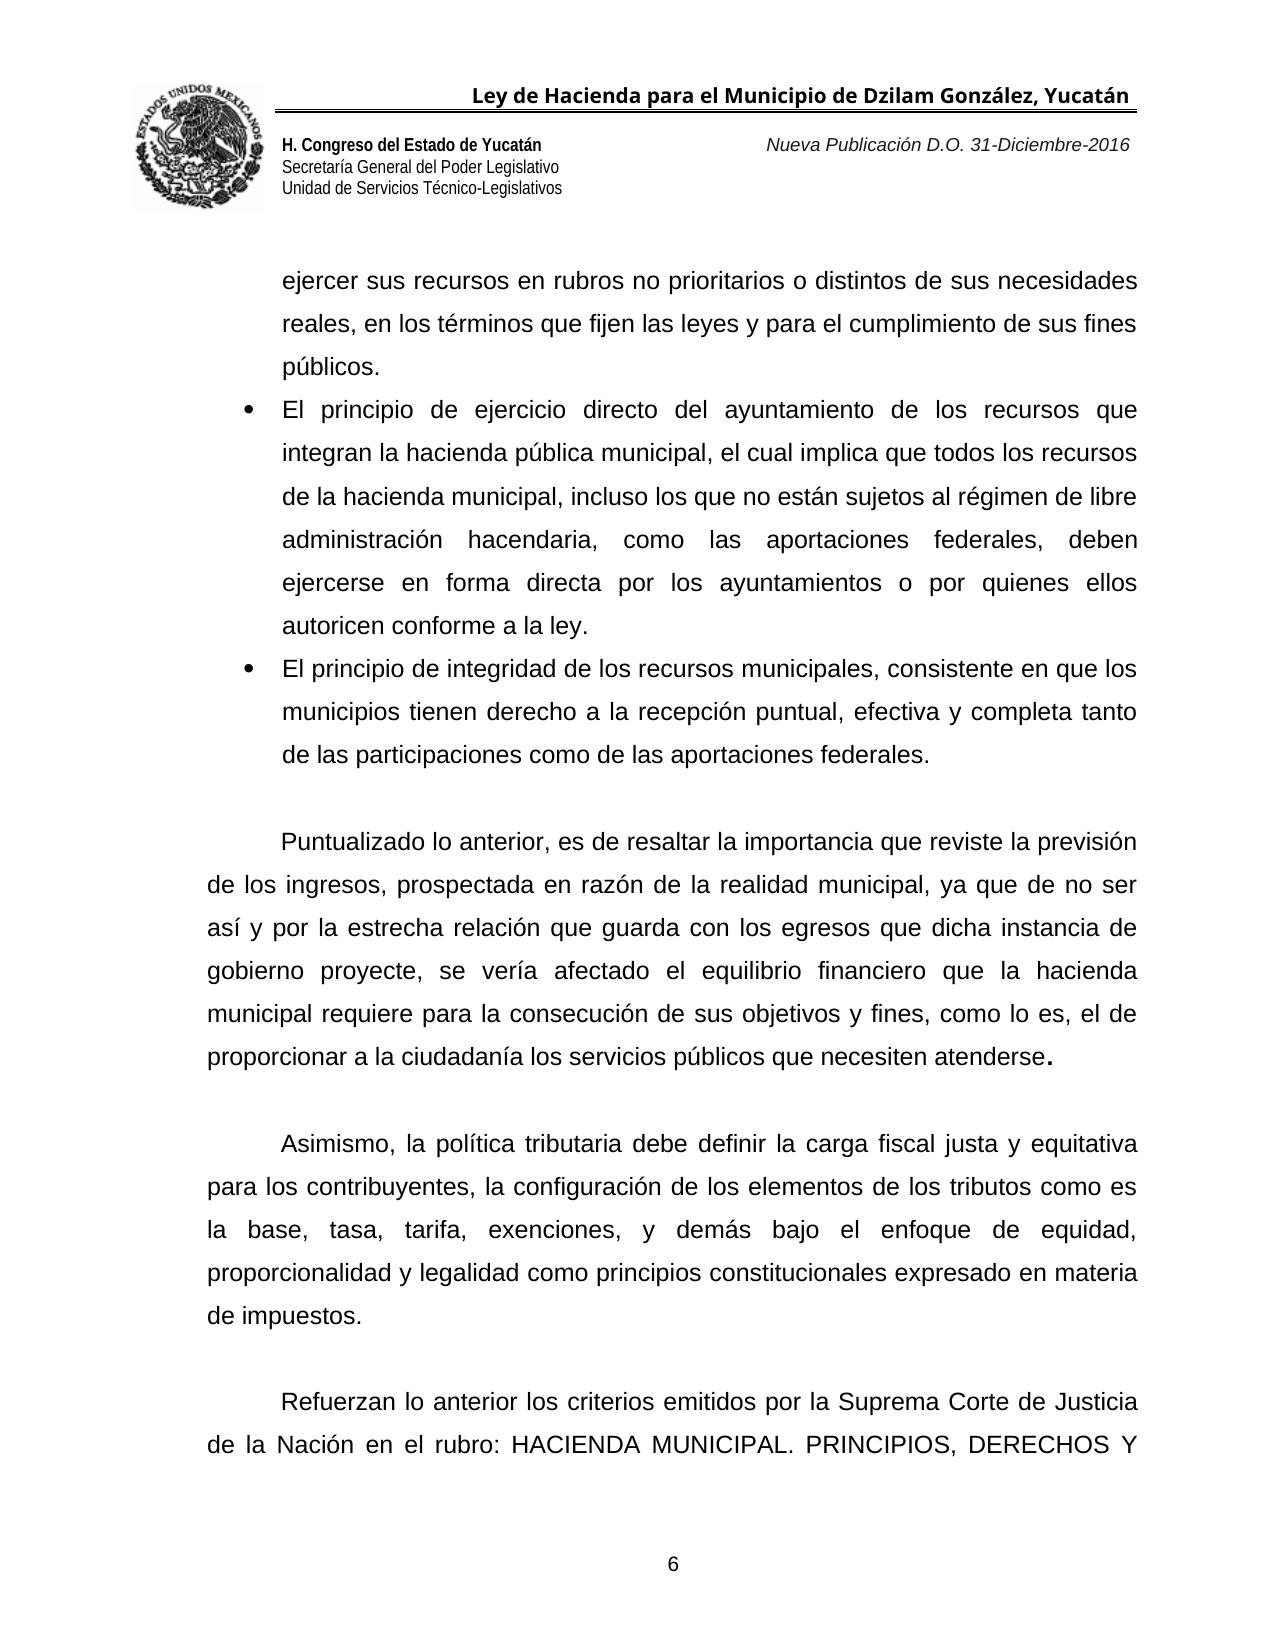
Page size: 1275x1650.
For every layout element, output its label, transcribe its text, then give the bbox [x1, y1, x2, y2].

text Asimismo, la política tributaria debe definir la carga fiscal justa y equitativa para los contribuyentes, la configuración de los elementos de los tributos como es la base, tasa, tarifa, exenciones, y demás bajo el enfoque de equidad, proporcionalidad y legalidad como principios constitucionales expresado en materia de impuestos. [207, 1128, 1139, 1330]
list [244, 266, 1139, 381]
list El principio de ejercicio directo del ayuntamiento de los recursos que integran la hacienda pública municipal, el cual implica que todos los recursos de la hacienda municipal, incluso los que no están sujetos al régimen de libre administración hacendaria, como las aportaciones federales, deben ejercerse en forma directa por los ayuntamientos o por quienes ellos autoricen conforme a la ley. [244, 395, 1139, 640]
text Puntualizado lo anterior, es de resaltar la importancia que reviste la previsión de los ingresos, prospectada en razón de la realidad municipal, ya que de no ser así y por la estrecha relación que guarda con los egresos que dicha instancia de gobierno proyecte, se vería afectado el equilibrio financiero que la hacienda municipal requiere para la consecución de sus objetivos y fines, como lo es, el de proporcionar a la ciudadanía los servicios públicos que necesiten atenderse. [207, 827, 1139, 1071]
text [207, 1387, 1139, 1459]
list El principio de integridad de los recursos municipales, consistente en que los municipios tienen derecho a la recepción puntual, efectiva y completa tanto de las participaciones como de las aportaciones federales. [244, 654, 1139, 769]
